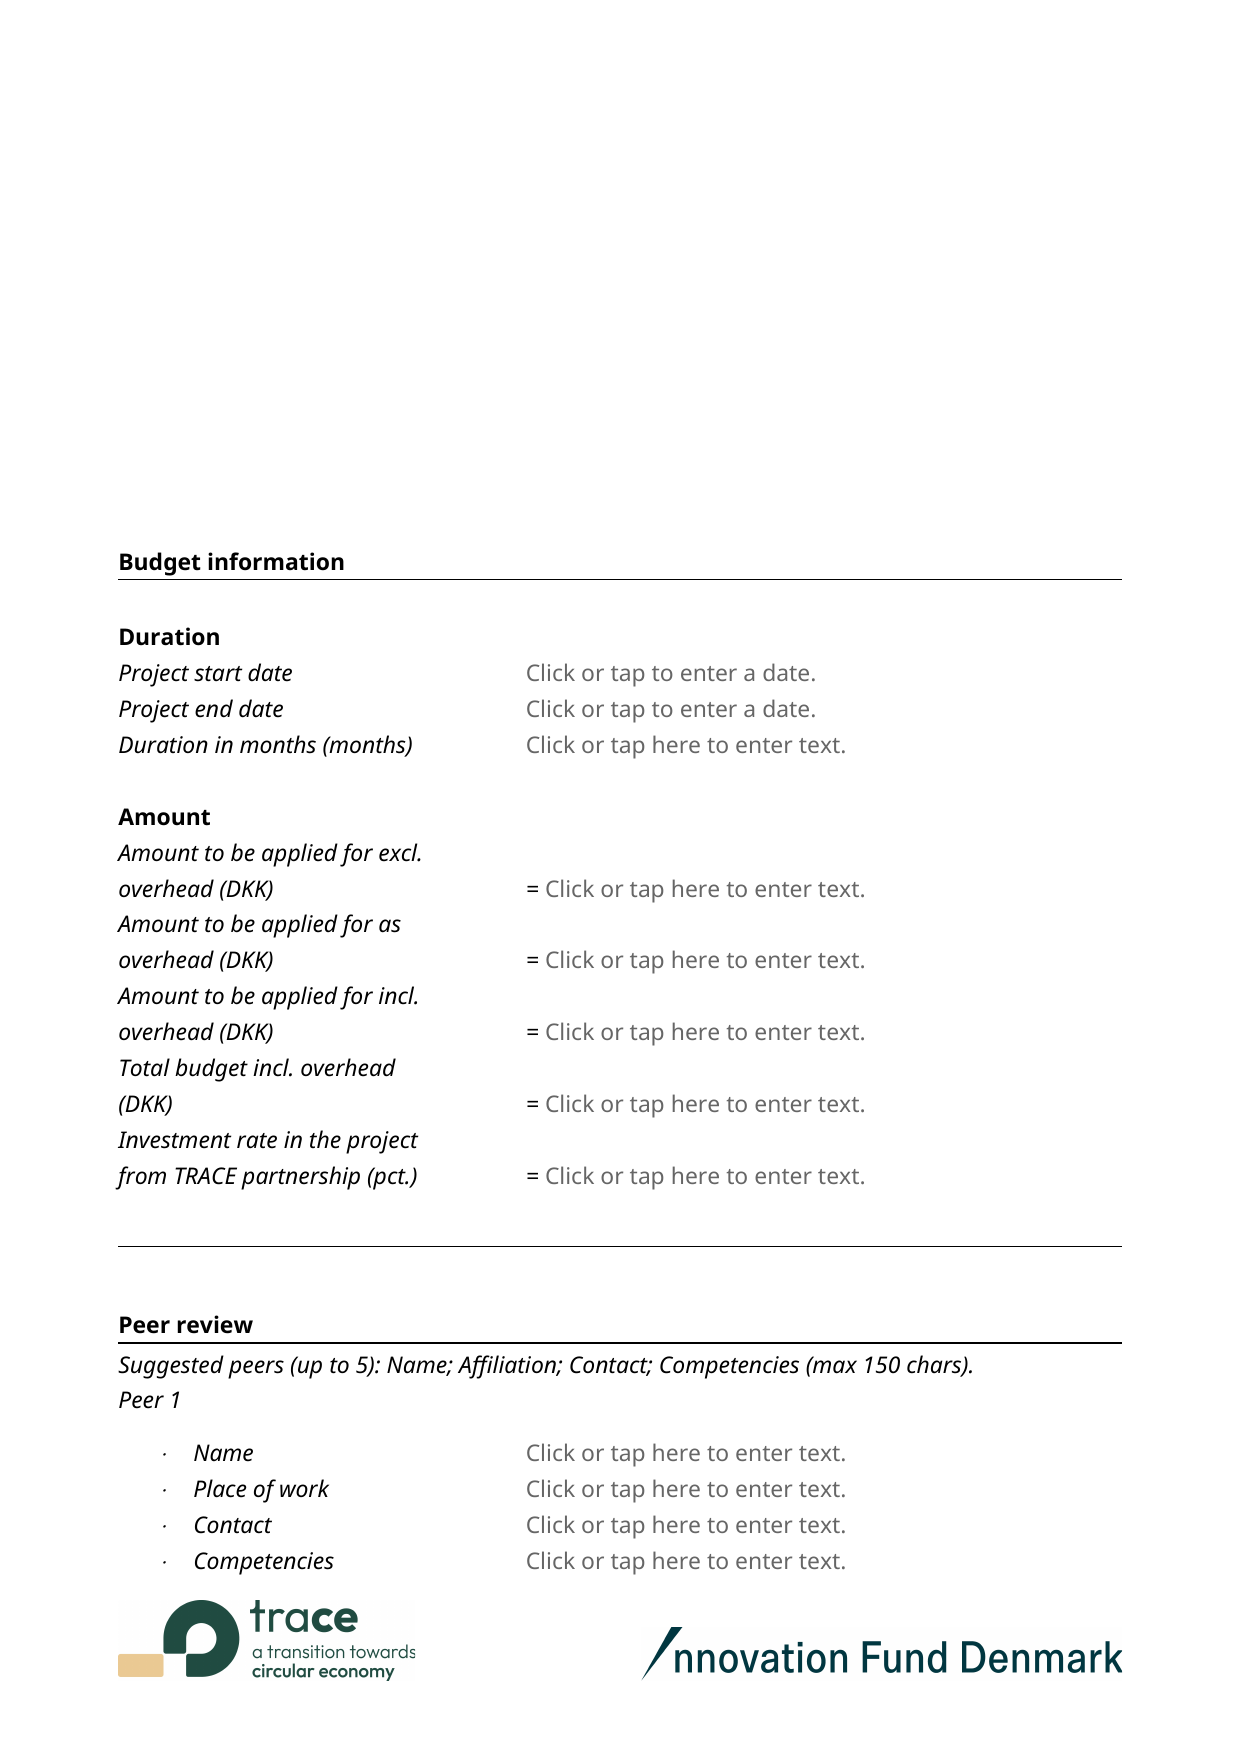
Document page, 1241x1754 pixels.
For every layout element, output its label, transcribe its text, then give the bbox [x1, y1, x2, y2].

text Suggested peers (up to 5): Name; Affiliation; Contact; Competencies (max 150 chars). [118, 1348, 1122, 1380]
list Name [156, 1437, 1122, 1468]
list Duration in months (months) [118, 729, 1122, 760]
list from TRACE partnership (pct.) = [118, 1160, 1122, 1191]
list Competencies [156, 1545, 1122, 1576]
list Amount to be applied for as [118, 908, 1122, 940]
picture [641, 1627, 1123, 1681]
list Place of work [156, 1473, 1122, 1504]
subtitle Budget information [118, 545, 1122, 579]
list Investment rate in the project [118, 1124, 1122, 1155]
text Peer 1 [118, 1384, 1122, 1416]
list Amount to be applied for excl. [118, 837, 1122, 868]
list overhead (DKK) = [118, 944, 1122, 976]
list Amount [118, 801, 1122, 832]
list Contact [156, 1509, 1122, 1540]
list overhead (DKK) = [118, 1016, 1122, 1047]
list Project start date [118, 657, 1122, 688]
list (DKK) = [118, 1088, 1122, 1119]
list Duration [118, 621, 1122, 652]
picture [118, 1600, 415, 1681]
list overhead (DKK) = [118, 872, 1122, 904]
list Total budget incl. overhead [118, 1052, 1122, 1083]
subtitle Peer review [118, 1309, 1122, 1342]
list Project end date [118, 693, 1122, 724]
list Amount to be applied for incl. [118, 980, 1122, 1012]
